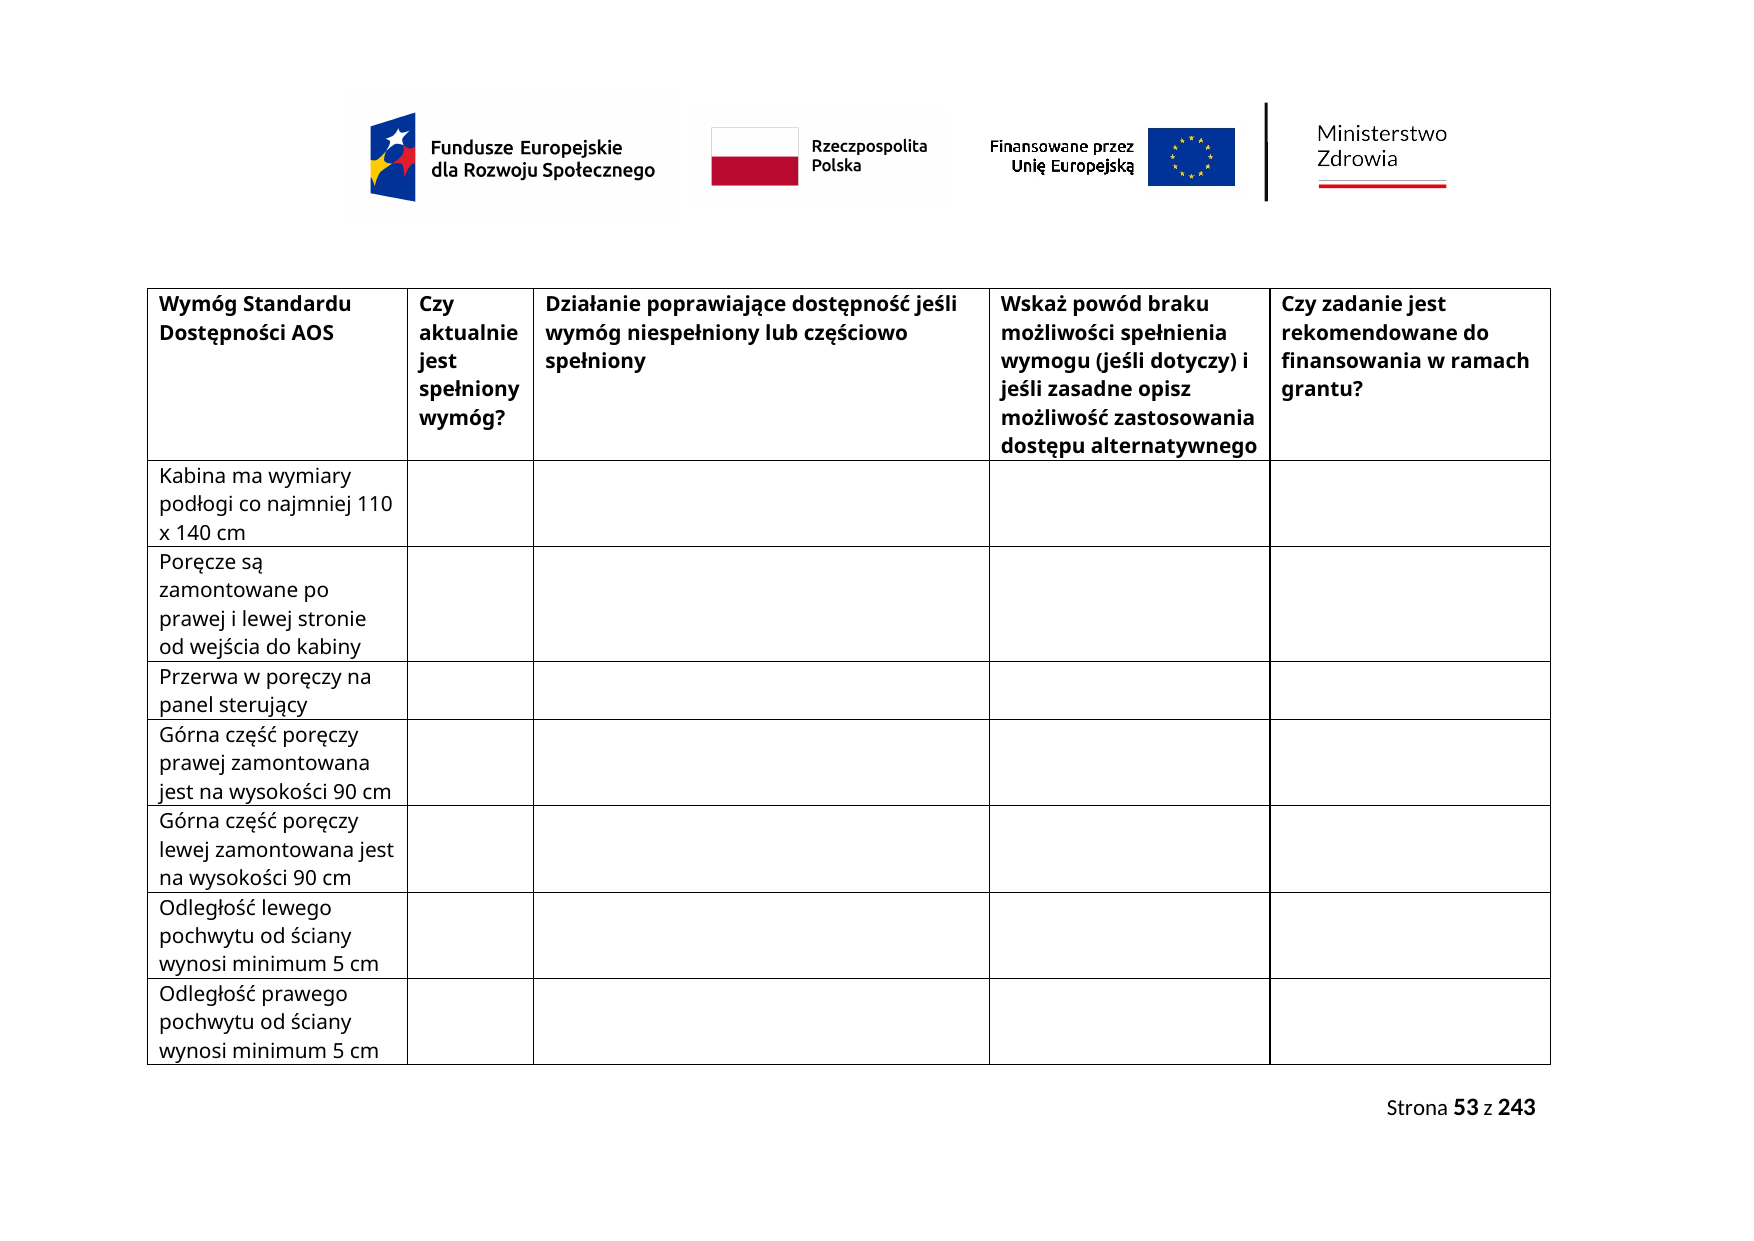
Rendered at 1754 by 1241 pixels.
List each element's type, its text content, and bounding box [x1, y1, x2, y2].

table_cell Kabina ma wymiary podłogi co najmniej 110 x 140 cm [148, 461, 407, 546]
table_cell [534, 893, 989, 978]
table_cell [534, 547, 989, 661]
table_cell [990, 547, 1269, 661]
table_cell [534, 461, 989, 546]
table_cell [534, 720, 989, 805]
picture [971, 108, 1254, 205]
table_cell [408, 547, 533, 661]
table_cell [534, 806, 989, 892]
table_cell [990, 893, 1269, 978]
table_cell [534, 979, 989, 1064]
table_cell Górna część poręczy prawej zamontowana jest na wysokości 90 cm [148, 720, 407, 805]
table_cell [990, 461, 1269, 546]
table_cell [408, 806, 533, 892]
table_cell [990, 979, 1269, 1064]
table_cell [534, 662, 989, 719]
table_cell [408, 893, 533, 978]
table_cell [990, 806, 1269, 892]
table_cell [408, 662, 533, 719]
table_cell [990, 662, 1269, 719]
picture [692, 108, 946, 205]
picture [1302, 108, 1463, 205]
table_header Czy aktualnie jest spełniony wymóg? [408, 289, 533, 460]
picture [348, 90, 677, 224]
table_cell [408, 461, 533, 546]
table_header Wymóg Standardu Dostępności AOS [148, 289, 407, 460]
table_cell [1271, 893, 1550, 978]
table_cell [1271, 461, 1550, 546]
table_cell [1271, 806, 1550, 892]
table_cell Poręcze są zamontowane po prawej i lewej stronie od wejścia do kabiny [148, 547, 407, 661]
table_cell [1271, 547, 1550, 661]
table_cell [408, 720, 533, 805]
table_header Czy zadanie jest rekomendowane do finansowania w ramach grantu? [1271, 289, 1550, 460]
table_header Działanie poprawiające dostępność jeśli wymóg niespełniony lub częściowo spełniony [534, 289, 989, 460]
table_cell [990, 720, 1269, 805]
table_cell Odległość prawego pochwytu od ściany wynosi minimum 5 cm [148, 979, 407, 1064]
table_header Wskaż powód braku możliwości spełnienia wymogu (jeśli dotyczy) i jeśli zasadne opisz możliwość zastosowania dostępu alternatywnego [990, 289, 1269, 460]
table_cell [1271, 662, 1550, 719]
table_cell [1271, 720, 1550, 805]
table_cell [408, 979, 533, 1064]
table_cell Górna część poręczy lewej zamontowana jest na wysokości 90 cm [148, 806, 407, 892]
table_cell Odległość lewego pochwytu od ściany wynosi minimum 5 cm [148, 893, 407, 978]
table_cell [1271, 979, 1550, 1064]
table_cell Przerwa w poręczy na panel sterujący [148, 662, 407, 719]
